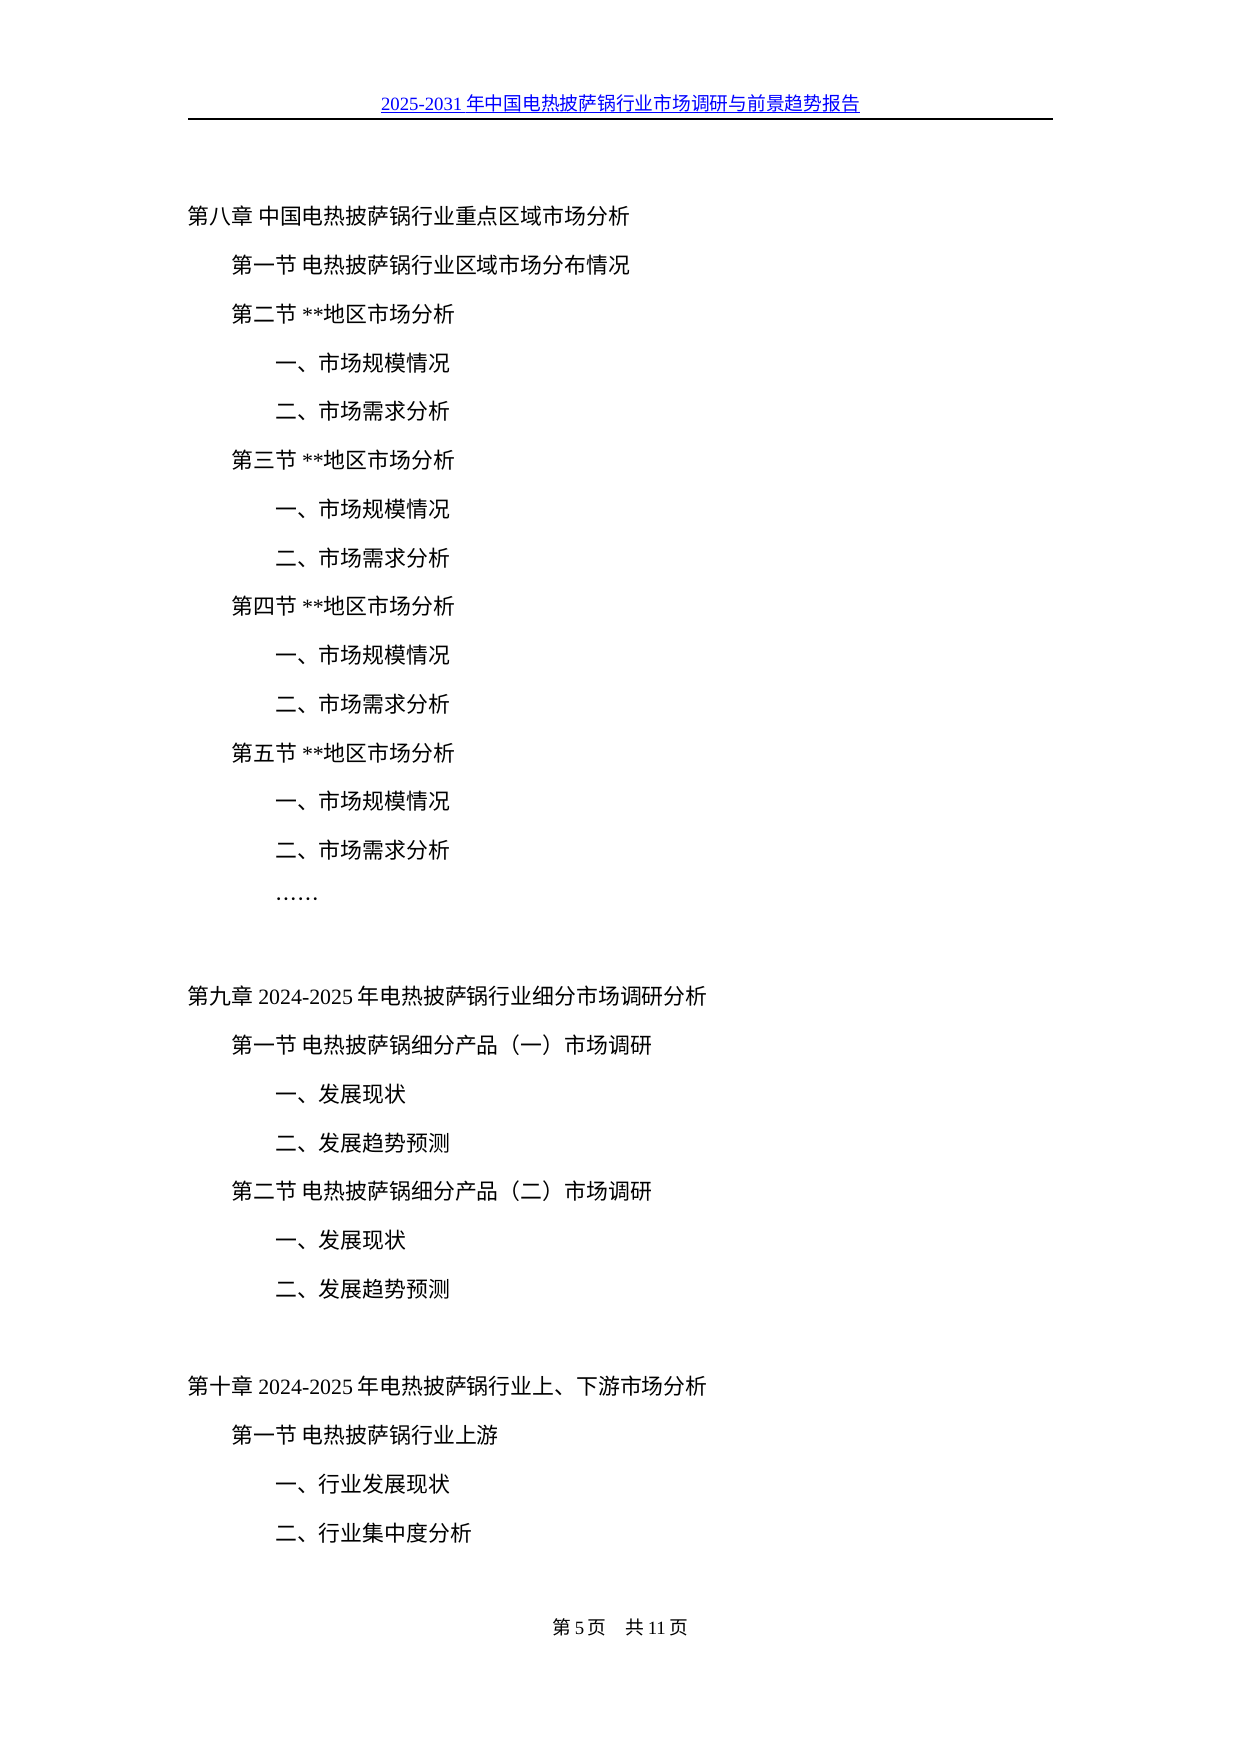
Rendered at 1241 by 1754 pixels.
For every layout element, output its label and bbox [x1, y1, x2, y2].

text [187, 150, 1053, 1548]
